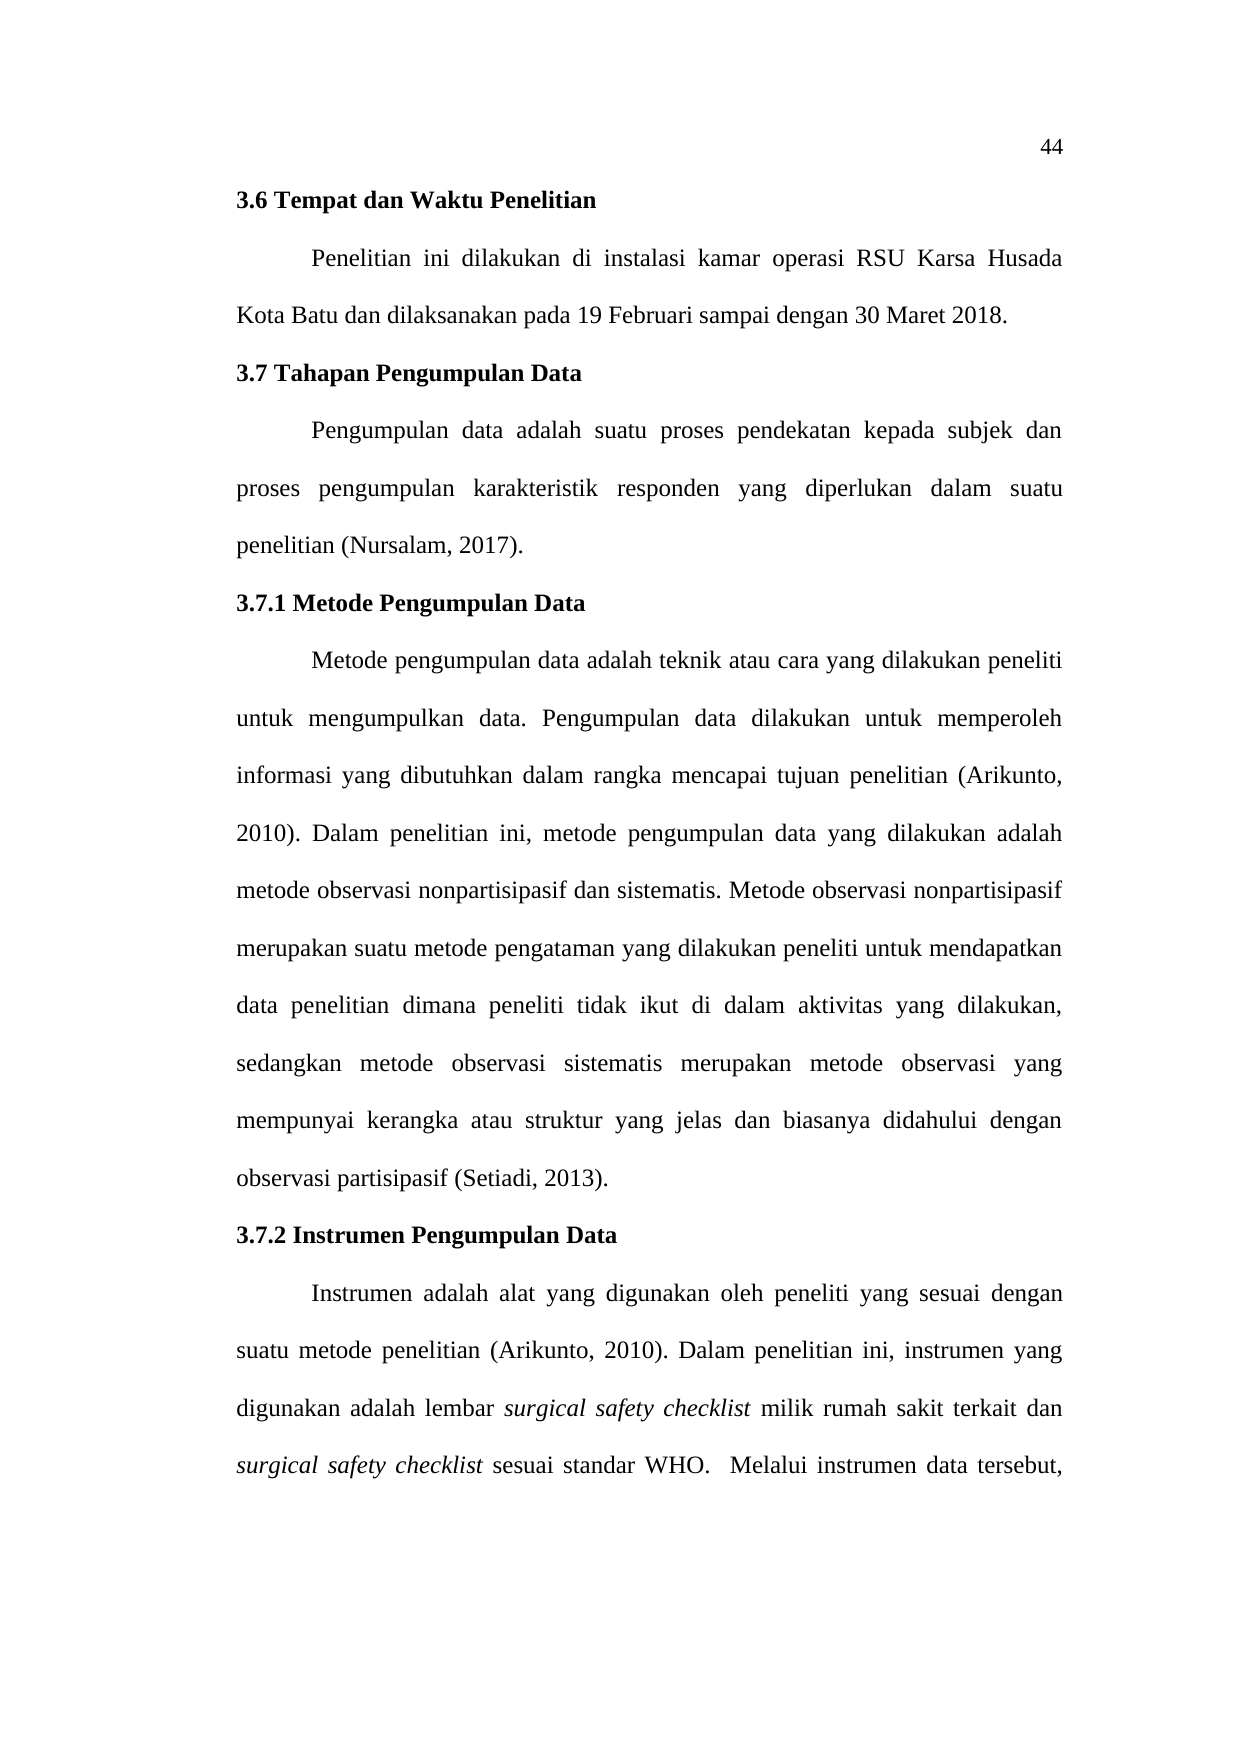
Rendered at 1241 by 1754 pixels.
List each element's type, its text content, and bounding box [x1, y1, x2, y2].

text 3.6 Tempat dan Waktu Penelitian [236, 186, 1063, 214]
text Penelitian ini dilakukan di instalasi kamar operasi RSU Karsa Husada Kota Batu dan dilaksanakan pada 19 Februari sampai dengan 30 Maret 2018. [236, 243, 1063, 329]
text 3.7 Tahapan Pengumpulan Data [236, 358, 1063, 387]
text 3.7.1 Metode Pengumpulan Data [236, 588, 1063, 617]
text Pengumpulan data adalah suatu proses pendekatan kepada subjek dan proses pengumpulan karakteristik responden yang diperlukan dalam suatu penelitian (Nursalam, 2017). [236, 416, 1063, 559]
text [236, 1278, 1063, 1479]
text 3.7.2 Instrumen Pengumpulan Data [236, 1221, 1063, 1249]
text Metode pengumpulan data adalah teknik atau cara yang dilakukan peneliti untuk mengumpulkan data. Pengumpulan data dilakukan untuk memperoleh informasi yang dibutuhkan dalam rangka mencapai tujuan penelitian (Arikunto, 2010). Dalam penelitian ini, metode pengumpulan data yang dilakukan adalah metode observasi nonpartisipasif dan sistematis. Metode observasi nonpartisipasif merupakan suatu metode pengataman yang dilakukan peneliti untuk mendapatkan data penelitian dimana peneliti tidak ikut di dalam aktivitas yang dilakukan, sedangkan metode observasi sistematis merupakan metode observasi yang mempunyai kerangka atau struktur yang jelas dan biasanya didahului dengan observasi partisipasif (Setiadi, 2013). [236, 646, 1063, 1192]
